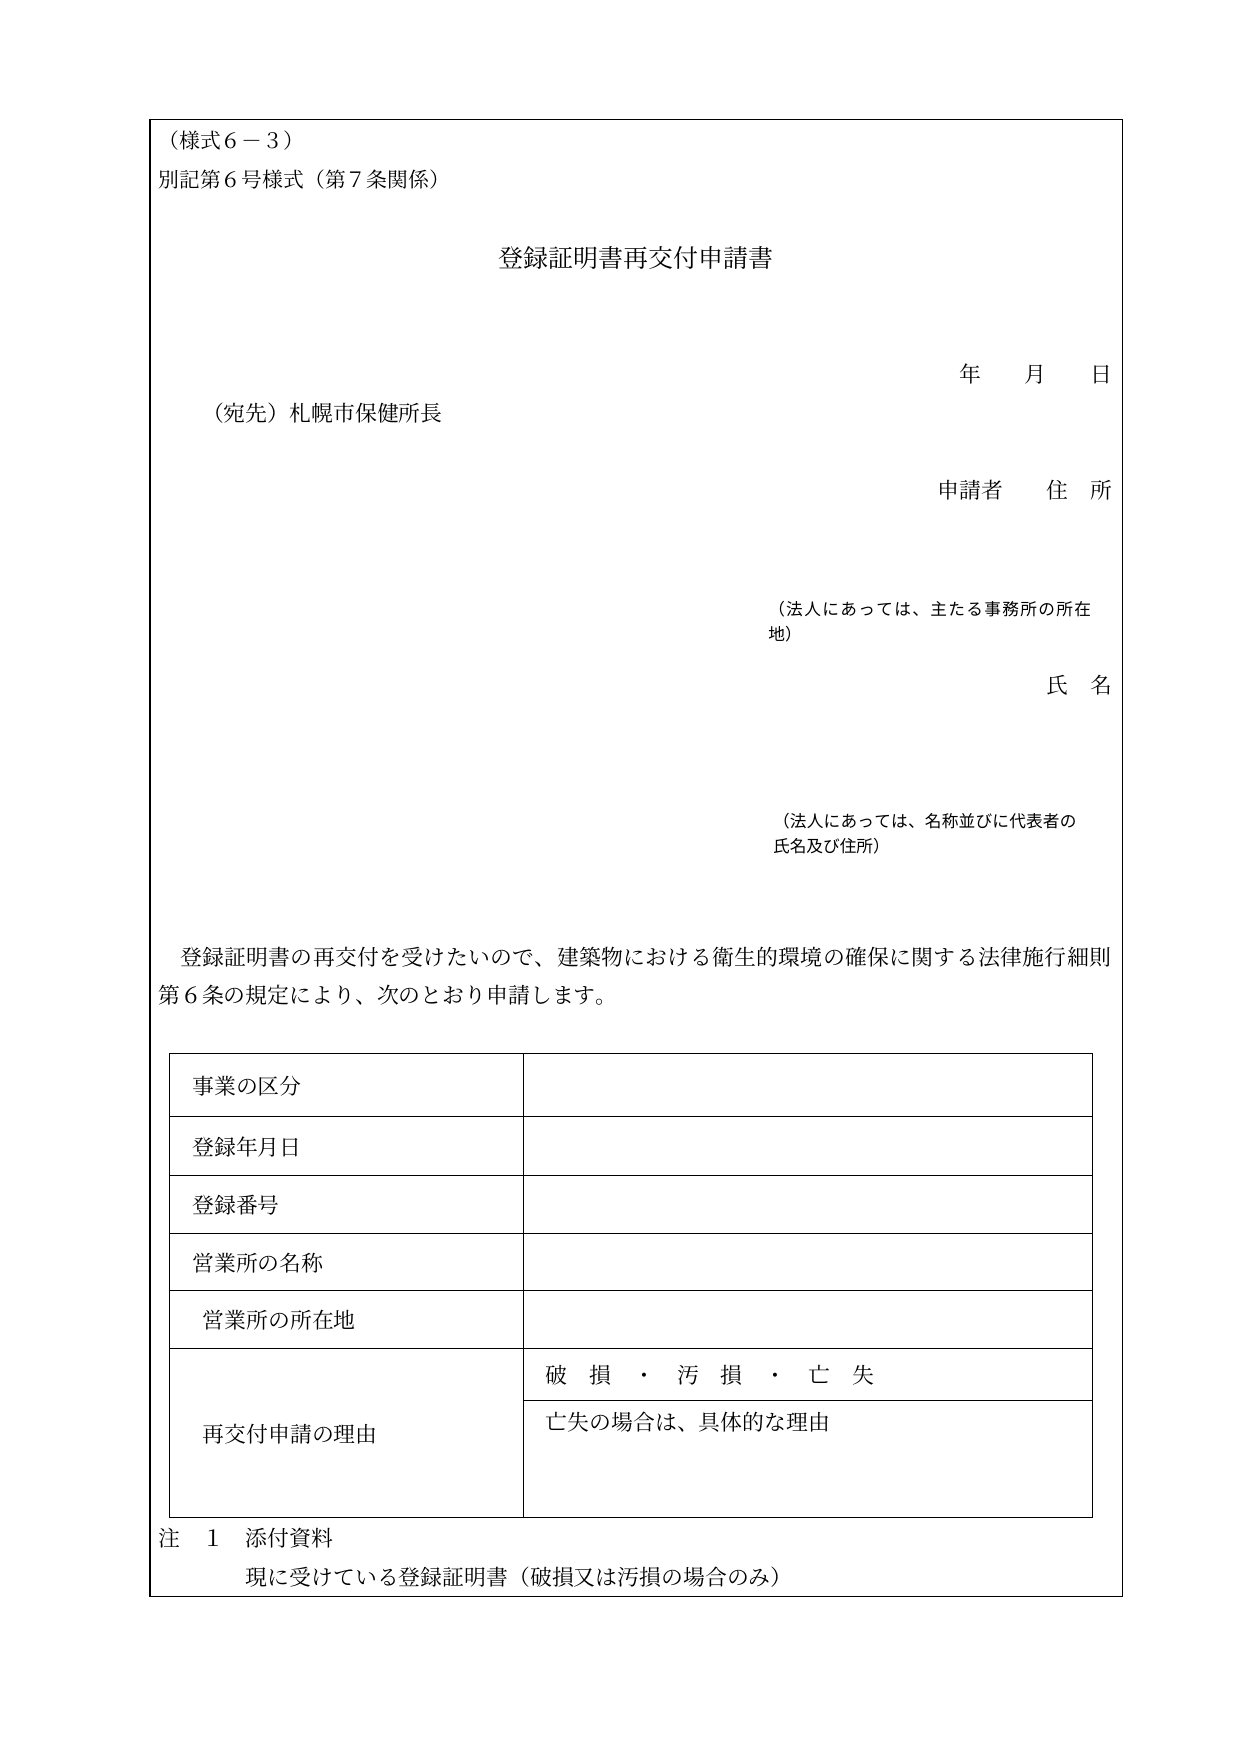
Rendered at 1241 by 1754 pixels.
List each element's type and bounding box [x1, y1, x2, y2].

table_header [151, 120, 1122, 1596]
